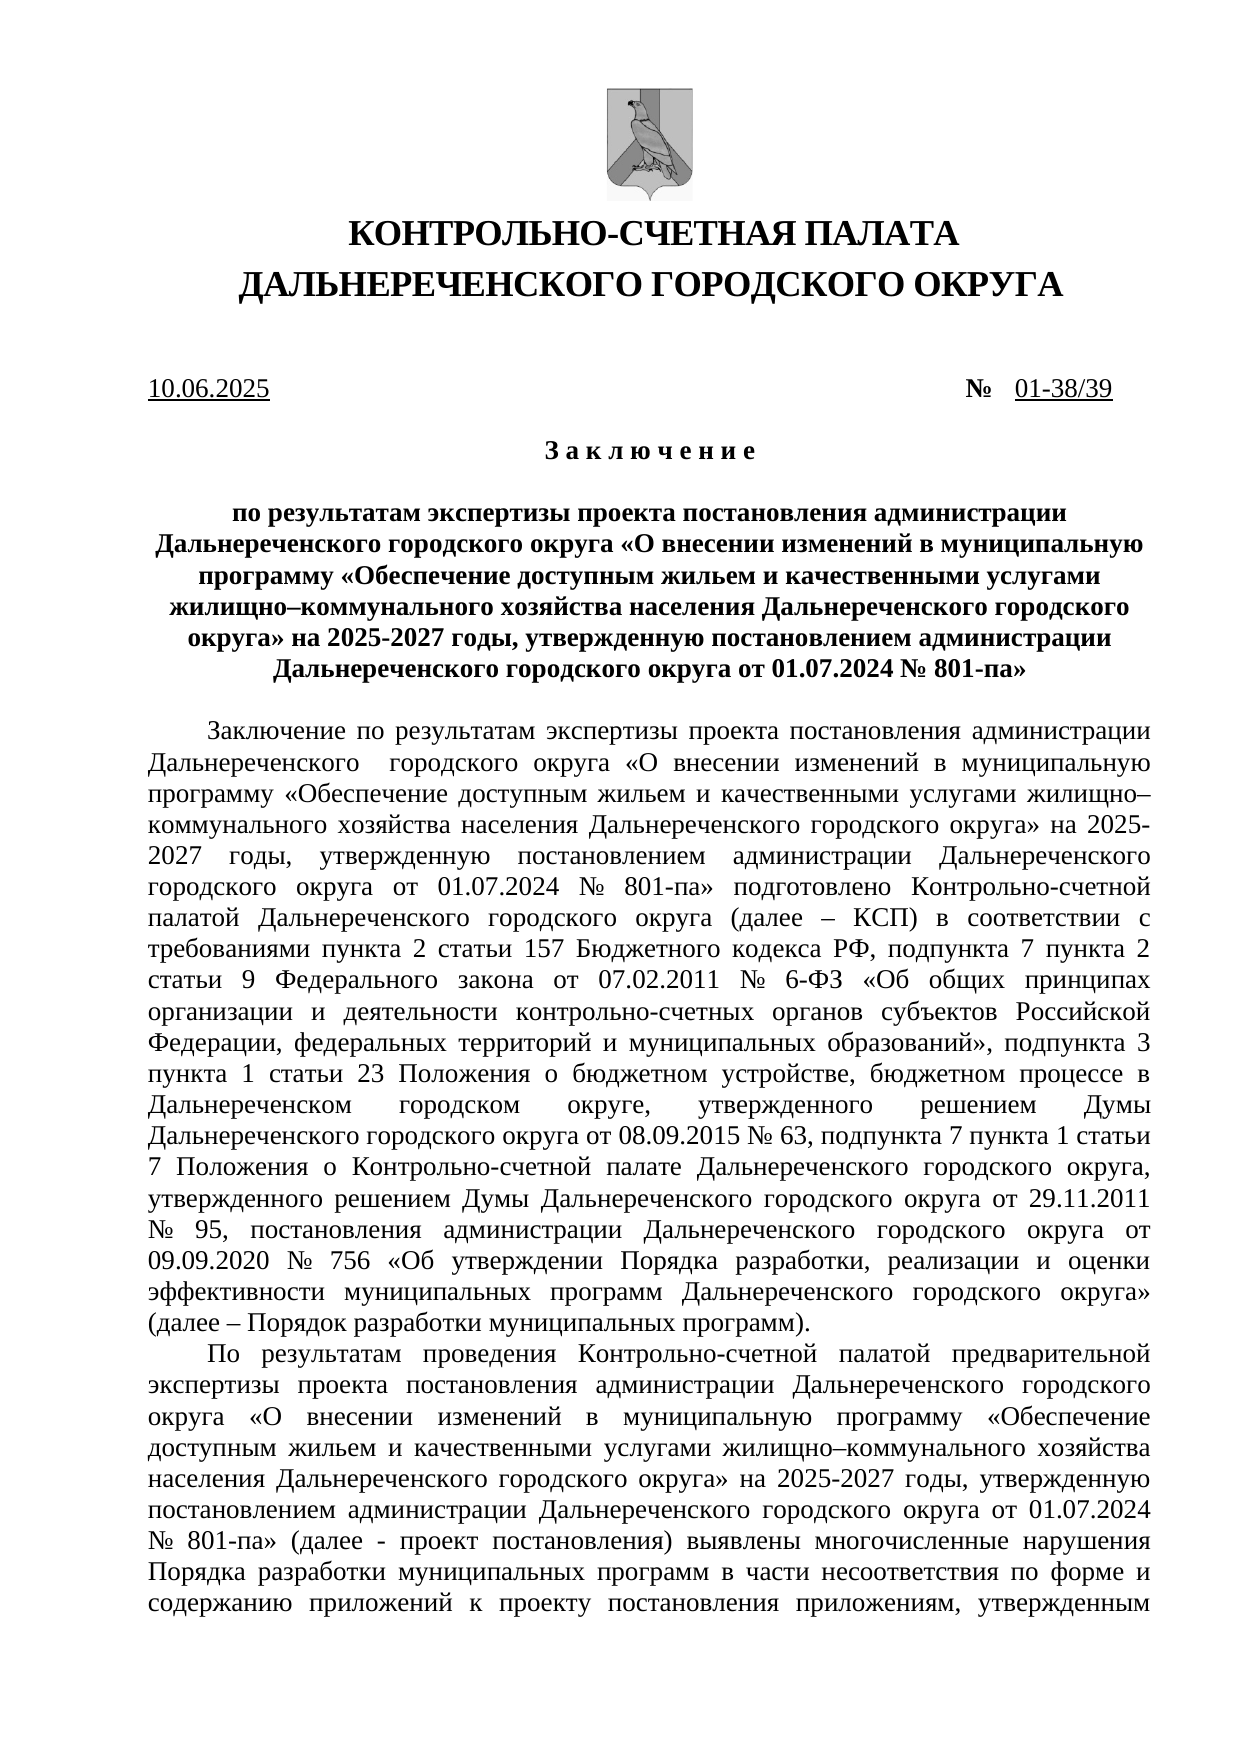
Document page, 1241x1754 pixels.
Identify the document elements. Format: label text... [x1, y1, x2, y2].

text Заключение по результатам экспертизы проекта постановления администрации Дальнереченского городского округа «О внесении изменений в муниципальную программу «Обеспечение доступным жильем и качественными услугами жилищно–коммунального хозяйства населения Дальнереченского городского округа» на 2025-2027 годы, утвержденную постановлением администрации Дальнереченского городского округа от 01.07.2024 № 801-па» подготовлено Контрольно-счетной палатой Дальнереченского городского округа (далее – КСП) в соответствии с требованиями пункта 2 статьи 157 Бюджетного кодекса РФ, подпункта 7 пункта 2 статьи 9 Федерального закона от 07.02.2011 № 6-ФЗ «Об общих принципах организации и деятельности контрольно-счетных органов субъектов Российской Федерации, федеральных территорий и муниципальных образований», подпункта 3 пункта 1 статьи 23 Положения о бюджетном устройстве, бюджетном процессе в Дальнереченском городском округе, утвержденного решением Думы Дальнереченского городского округа от 08.09.2015 № 63, подпункта 7 пункта 1 статьи 7 Положения о Контрольно-счетной палате Дальнереченского городского округа, утвержденного решением Думы Дальнереченского городского округа от 29.11.2011 № 95, постановления администрации Дальнереченского городского округа от 09.09.2020 № 756 «Об утверждении Порядка разработки, реализации и оценки эффективности муниципальных программ Дальнереченского городского округа» (далее – Порядок разработки муниципальных программ). [148, 714, 1152, 1337]
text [148, 1337, 1152, 1618]
text по результатам экспертизы проекта постановления администрации Дальнереченского городского округа «О внесении изменений в муниципальную программу «Обеспечение доступным жильем и качественными услугами жилищно–коммунального хозяйства населения Дальнереченского городского округа» на 2025-2027 годы, утвержденную постановлением администрации Дальнереченского городского округа от 01.07.2024 № 801-па» [148, 496, 1152, 683]
text КОНТРОЛЬНО-СЧЕТНАЯ ПАЛАТА [148, 211, 1161, 253]
text ДАЛЬНЕРЕЧЕНСКОГО ГОРОДСКОГО ОКРУГА [148, 263, 1146, 305]
text 10.06.2025 № 01-38/39 [148, 372, 1152, 403]
text З а к л ю ч е н и е [148, 434, 1152, 465]
picture [606, 88, 693, 201]
